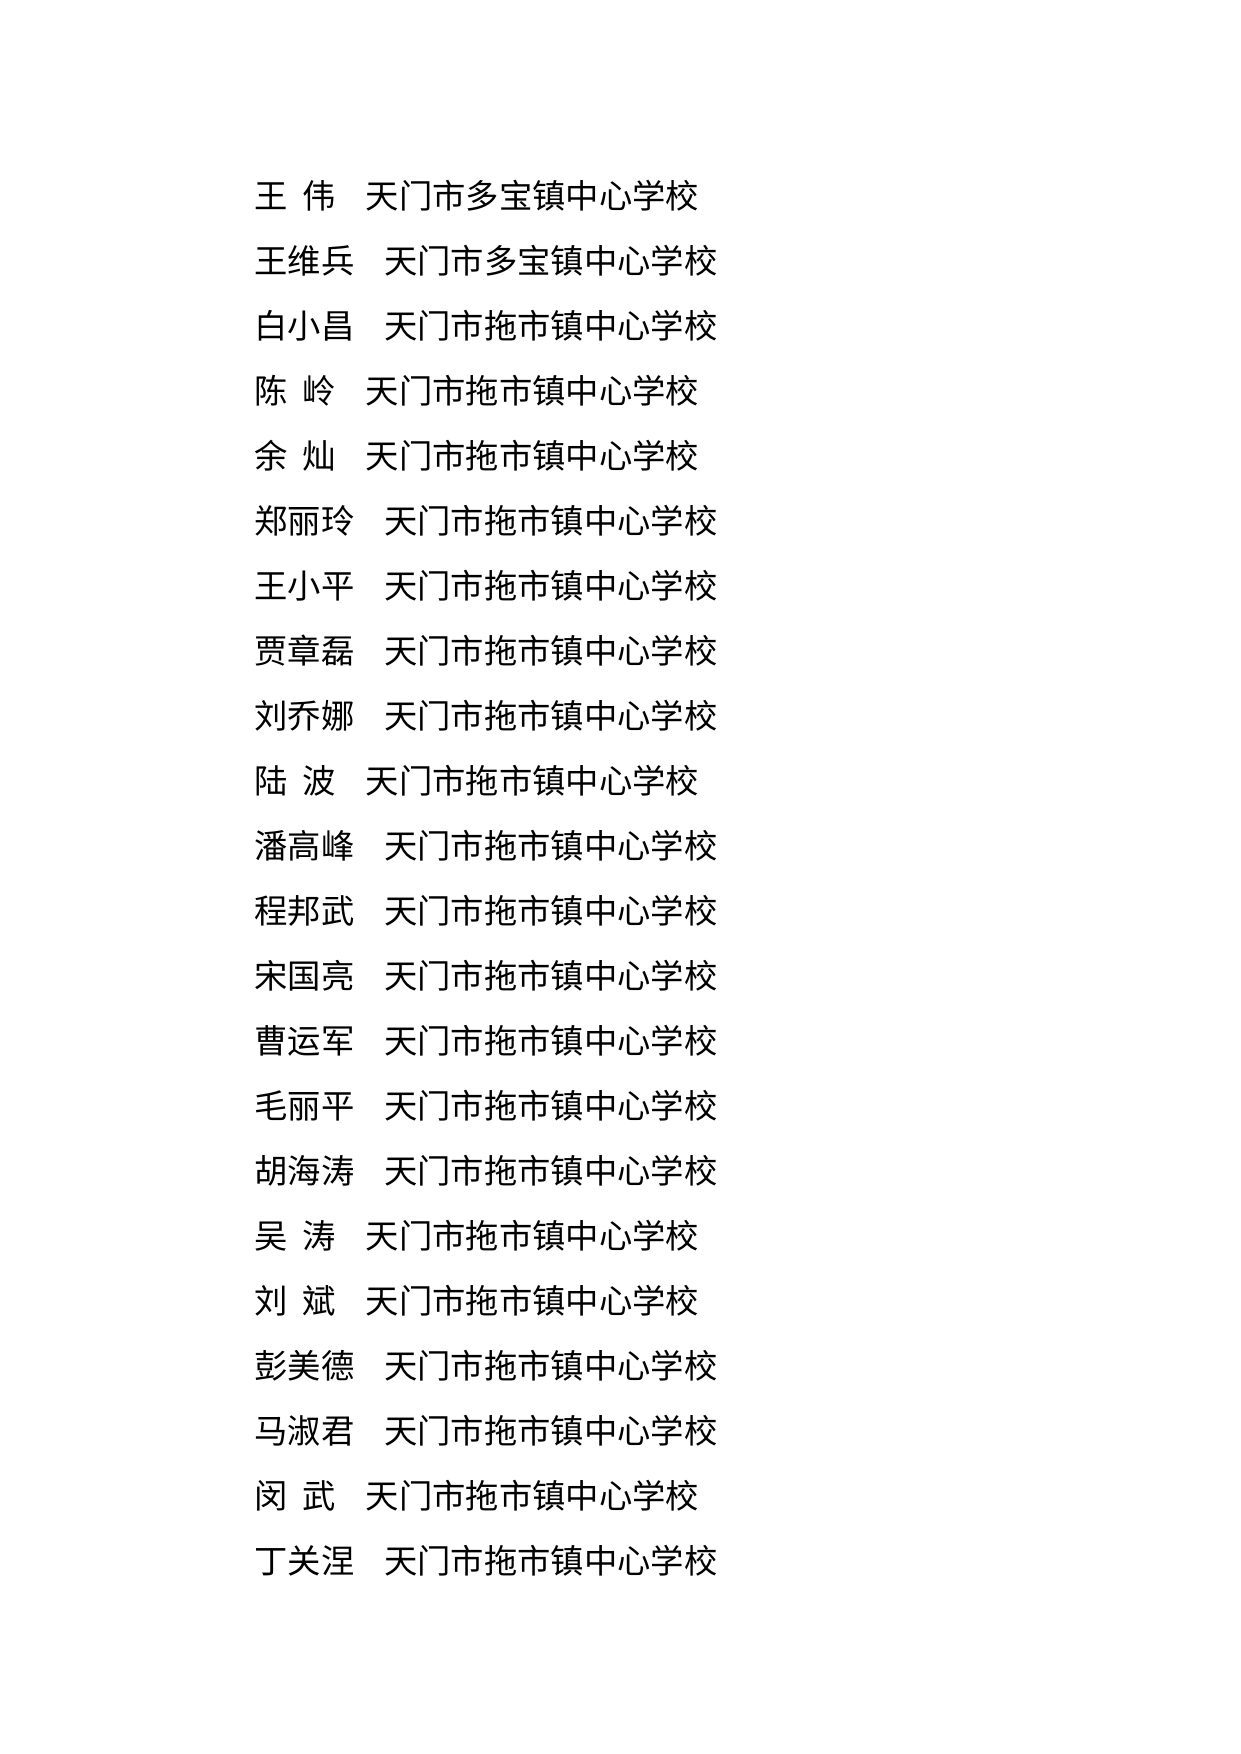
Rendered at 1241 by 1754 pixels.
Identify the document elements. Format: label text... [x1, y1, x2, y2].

text 马淑君 天门市拖市镇中心学校 [187, 1397, 1053, 1462]
text 彭美德 天门市拖市镇中心学校 [187, 1332, 1053, 1397]
text 刘乔娜 天门市拖市镇中心学校 [187, 682, 1053, 747]
text 闵 武 天门市拖市镇中心学校 [187, 1462, 1053, 1527]
text 曹运军 天门市拖市镇中心学校 [187, 1007, 1053, 1072]
text 潘高峰 天门市拖市镇中心学校 [187, 812, 1053, 877]
text 贾章磊 天门市拖市镇中心学校 [187, 617, 1053, 682]
text 丁关涅 天门市拖市镇中心学校 [187, 1527, 1053, 1592]
text 宋国亮 天门市拖市镇中心学校 [187, 942, 1053, 1007]
text 郑丽玲 天门市拖市镇中心学校 [187, 487, 1053, 552]
text 王 伟 天门市多宝镇中心学校 [187, 162, 1053, 227]
text 余 灿 天门市拖市镇中心学校 [187, 422, 1053, 487]
text 刘 斌 天门市拖市镇中心学校 [187, 1267, 1053, 1332]
text 陆 波 天门市拖市镇中心学校 [187, 747, 1053, 812]
text 胡海涛 天门市拖市镇中心学校 [187, 1137, 1053, 1202]
text 毛丽平 天门市拖市镇中心学校 [187, 1072, 1053, 1137]
text 白小昌 天门市拖市镇中心学校 [187, 292, 1053, 357]
text 王维兵 天门市多宝镇中心学校 [187, 227, 1053, 292]
text 王小平 天门市拖市镇中心学校 [187, 552, 1053, 617]
text 陈 岭 天门市拖市镇中心学校 [187, 357, 1053, 422]
text 程邦武 天门市拖市镇中心学校 [187, 877, 1053, 942]
text 吴 涛 天门市拖市镇中心学校 [187, 1202, 1053, 1267]
